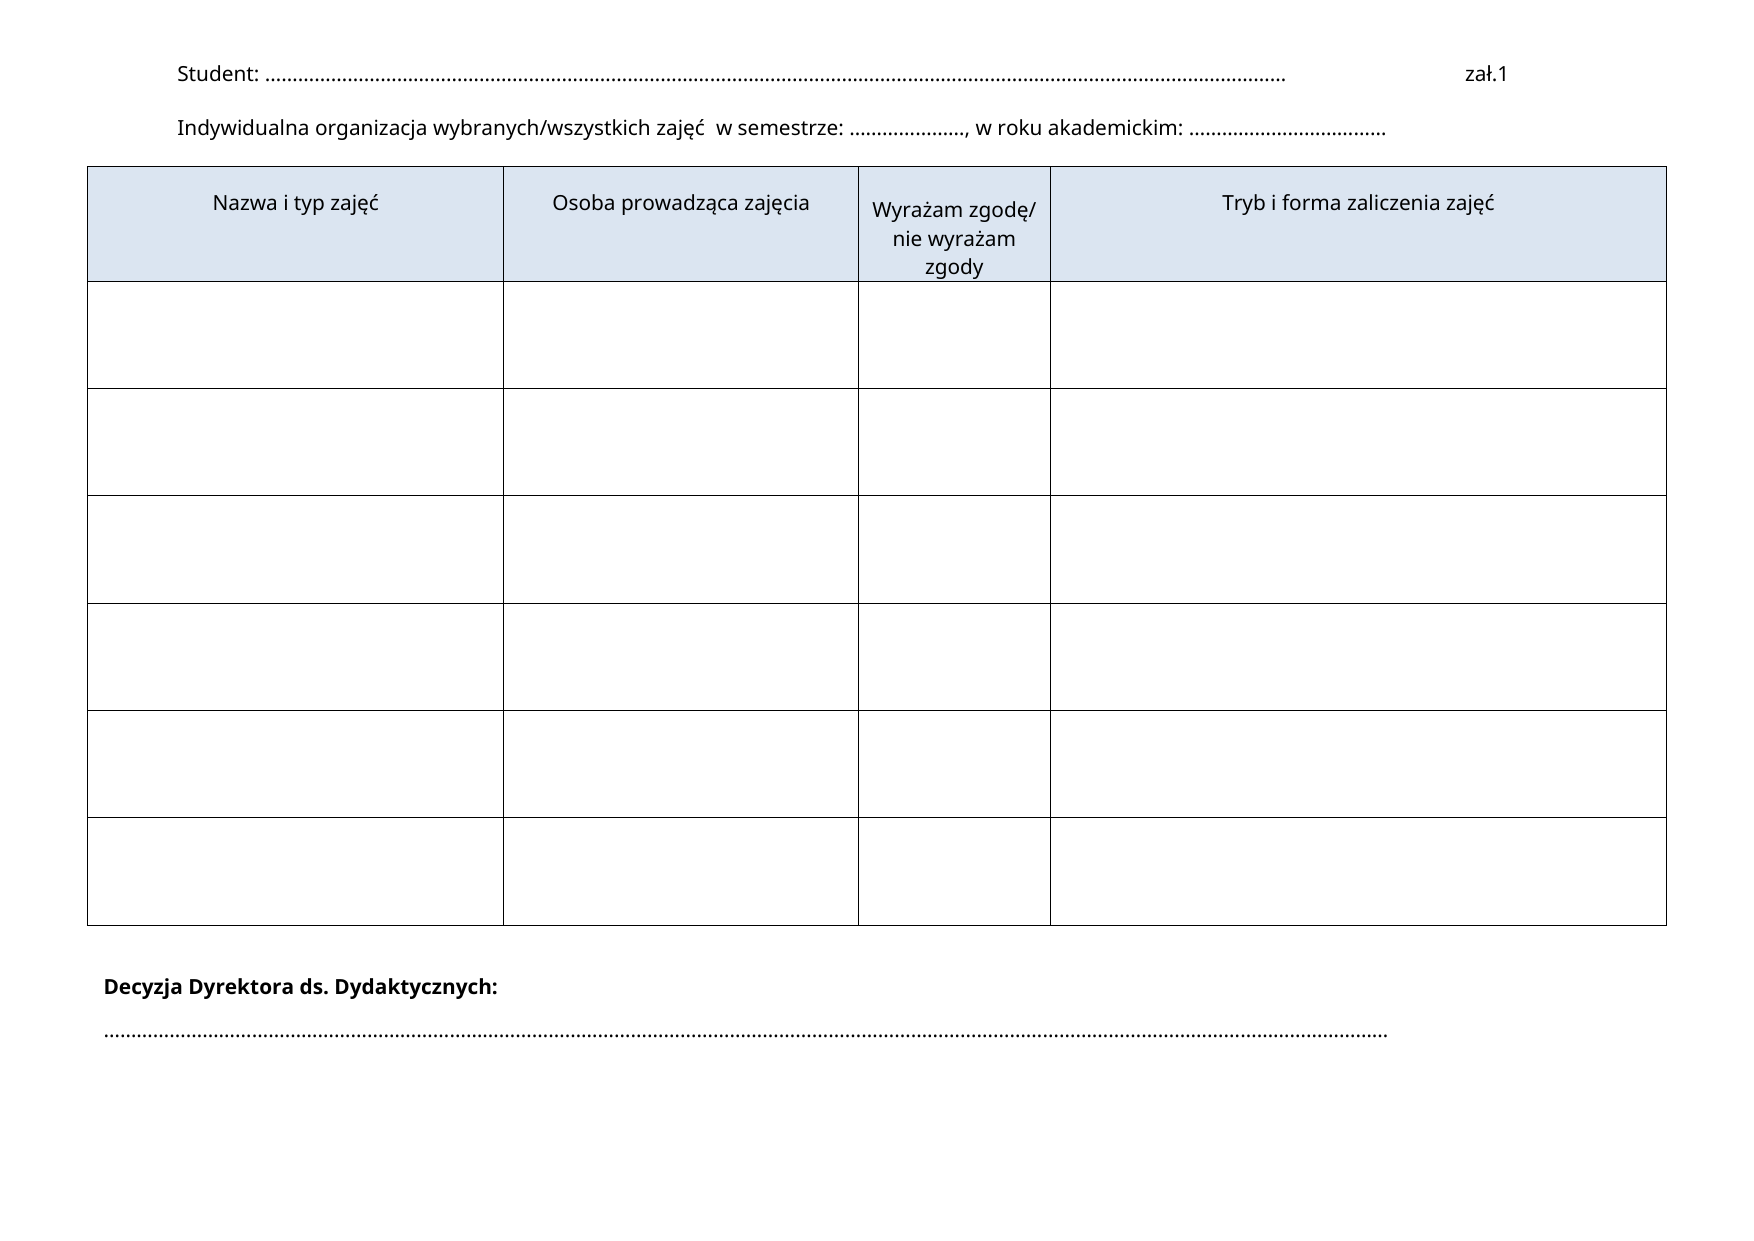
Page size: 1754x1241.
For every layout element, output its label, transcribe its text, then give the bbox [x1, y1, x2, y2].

table_cell [504, 496, 858, 603]
table_header Nazwa i typ zajęć [88, 167, 503, 281]
table_cell [504, 818, 858, 924]
table_cell [88, 282, 503, 388]
table_cell [88, 711, 503, 817]
table_cell [504, 604, 858, 710]
table_cell [504, 711, 858, 817]
table_cell [1051, 604, 1666, 710]
table_cell [1051, 496, 1666, 603]
table_cell [859, 282, 1050, 388]
table_cell [859, 496, 1050, 603]
table_cell [1051, 711, 1666, 817]
table_cell [1051, 282, 1666, 388]
table_cell [88, 604, 503, 710]
table_cell [1051, 389, 1666, 495]
text Student: …………………………………………………………………………………………………………………………………………………………………… zał.1 [177, 59, 1724, 88]
list Decyzja Dyrektora ds. Dydaktycznych: ……………………………………………………………………………………………………………………………………………………………………………………………………………… [103, 972, 1724, 1043]
table_cell [88, 818, 503, 924]
table_cell [859, 389, 1050, 495]
table_cell [1051, 818, 1666, 924]
table_cell [504, 389, 858, 495]
table_cell [504, 282, 858, 388]
table_cell [859, 711, 1050, 817]
table_header Tryb i forma zaliczenia zajęć [1051, 167, 1666, 281]
table_cell [859, 604, 1050, 710]
text Indywidualna organizacja wybranych/wszystkich zajęć w semestrze: …………………, w roku akademickim: ……………………………… [177, 113, 1724, 141]
table_cell [859, 818, 1050, 924]
table_header Wyrażam zgodę/ nie wyrażam zgody [859, 167, 1050, 281]
table_header Osoba prowadząca zajęcia [504, 167, 858, 281]
table_cell [88, 389, 503, 495]
table_cell [88, 496, 503, 603]
